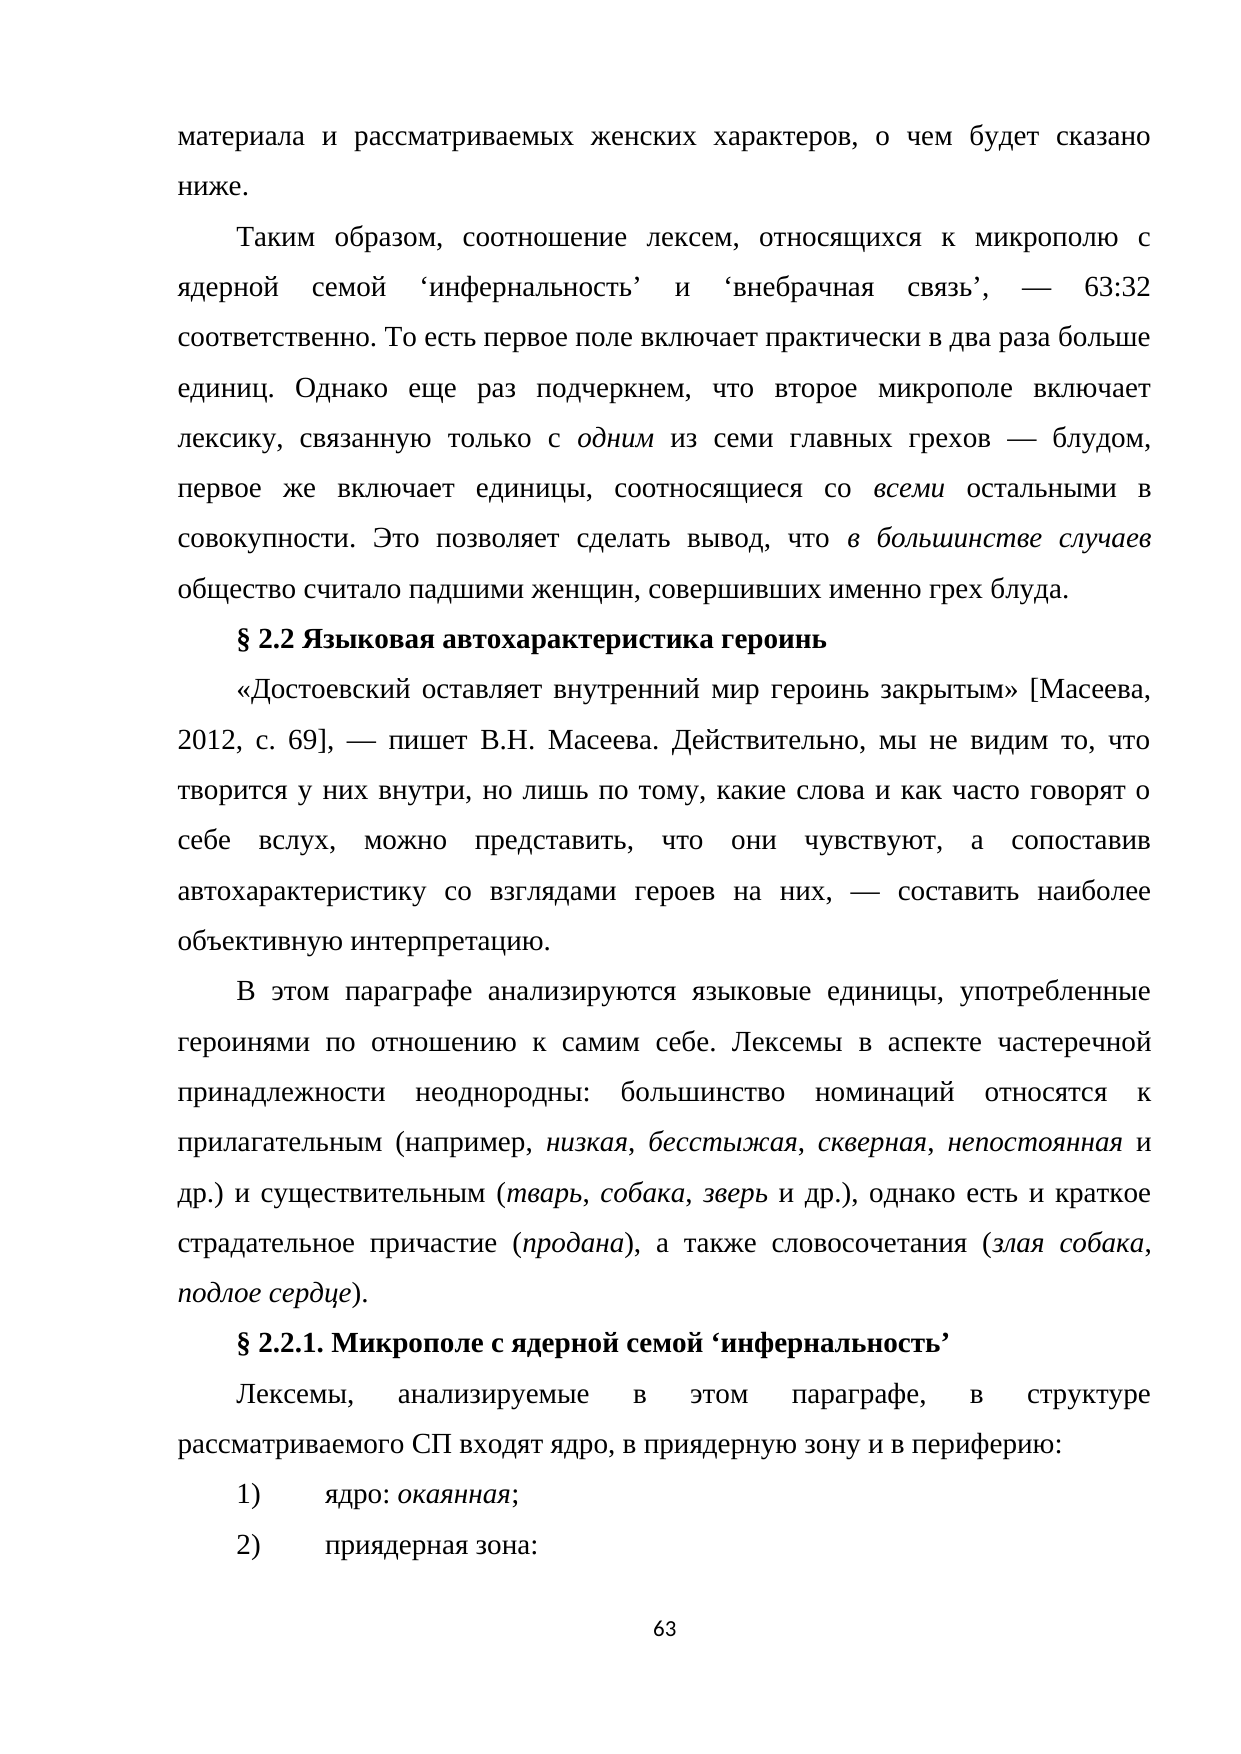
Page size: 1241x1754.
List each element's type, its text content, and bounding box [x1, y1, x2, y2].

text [177, 118, 1152, 202]
list приядерная зона: [177, 1527, 1152, 1560]
text В этом параграфе анализируются языковые единицы, употребленные героинями по отношению к самим себе. Лексемы в аспекте частеречной принадлежности неоднородны: большинство номинаций относятся к прилагательным (например, низкая, бесстыжая, скверная, непостоянная и др.) и существительным (тварь, собака, зверь и др.), однако есть и краткое страдательное причастие (продана), а также словосочетания (злая собака, подлое сердце). [177, 973, 1152, 1309]
text Лексемы, анализируемые в этом параграфе, в структуре рассматриваемого СП входят ядро, в приядерную зону и в периферию: [177, 1376, 1152, 1460]
text § 2.2 Языковая автохарактеристика героинь [177, 621, 1152, 655]
list ядро: окаянная; [177, 1477, 1152, 1510]
text «Достоевский оставляет внутренний мир героинь закрытым» [Масеева, 2012, с. 69], — пишет В.Н. Масеева. Действительно, мы не видим то, что творится у них внутри, но лишь по тому, какие слова и как часто говорят о себе вслух, можно представить, что они чувствуют, а сопоставив автохарактеристику со взглядами героев на них, — составить наиболее объективную интерпретацию. [177, 672, 1152, 957]
text Таким образом, соотношение лексем, относящихся к микрополю с ядерной семой ‘инфернальность’ и ‘внебрачная связь’, — 63:32 соответственно. То есть первое поле включает практически в два раза больше единиц. Однако еще раз подчеркнем, что второе микрополе включает лексику, связанную только с одним из семи главных грехов — блудом, первое же включает единицы, соотносящиеся со всеми остальными в совокупности. Это позволяет сделать вывод, что в большинстве случаев общество считало падшими женщин, совершивших именно грех блуда. [177, 219, 1152, 604]
text § 2.2.1. Микрополе с ядерной семой ‘инфернальность’ [177, 1326, 1152, 1359]
